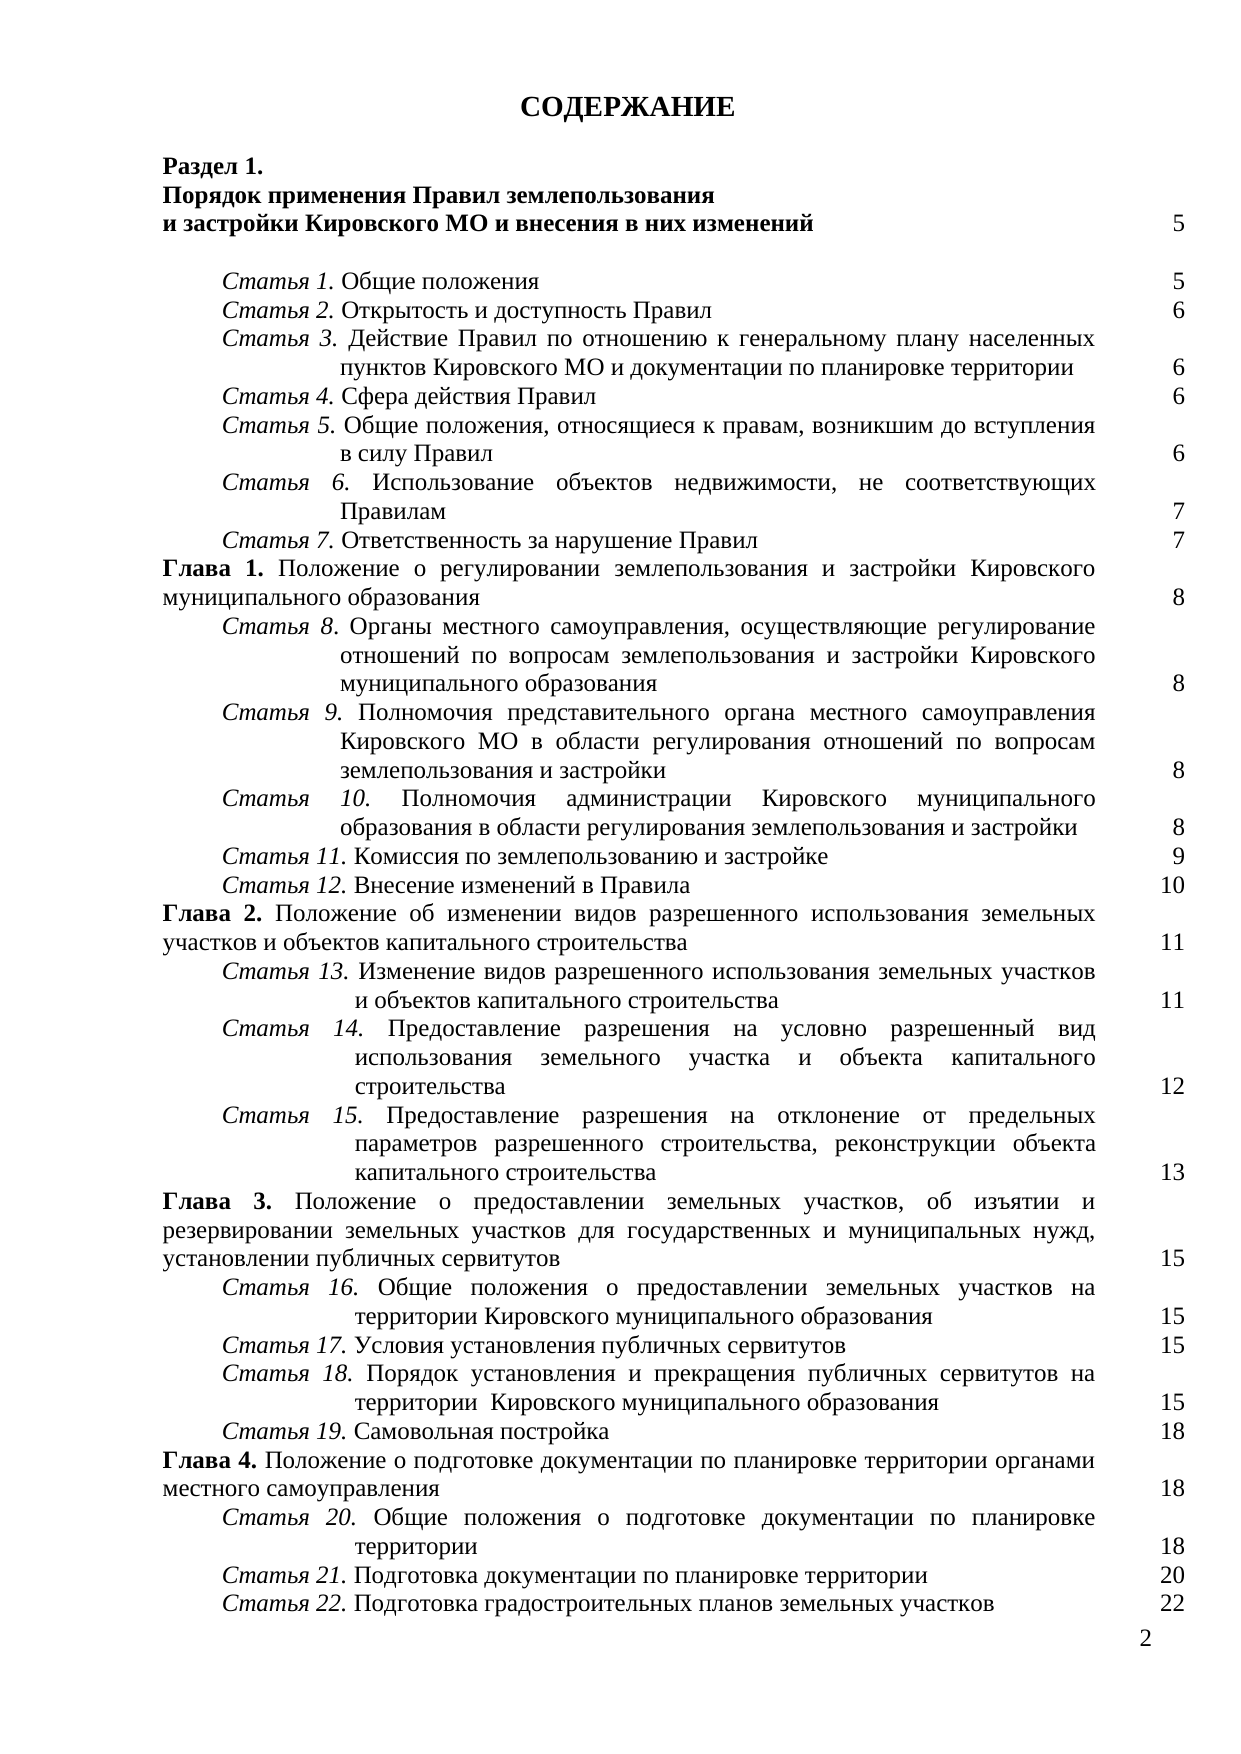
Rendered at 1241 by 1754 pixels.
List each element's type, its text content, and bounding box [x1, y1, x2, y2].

table_cell 20 [1108, 1560, 1196, 1588]
table_cell Статья 12. Внесение изменений в Правила [151, 870, 1107, 898]
table_cell Глава 2. Положение об изменении видов разрешенного использования земельных участков и объектов капитального строительства [151, 899, 1107, 956]
table_cell Статья 9. Полномочия представительного органа местного самоуправления Кировского МО в области регулирования отношений по вопросам землепользования и застройки [151, 697, 1107, 783]
table_cell 10 [1108, 870, 1196, 898]
table_cell Статья 1. Общие положения [151, 266, 1107, 295]
table_cell Статья 10. Полномочия администрации Кировского муниципального образования в области регулирования землепользования и застройки [151, 784, 1107, 841]
table_cell 8 [1108, 554, 1196, 611]
table_cell 9 [1108, 841, 1196, 870]
table_cell Статья 11. Комиссия по землепользованию и застройке [151, 841, 1107, 870]
table_cell Статья 4. Сфера действия Правил [151, 381, 1107, 410]
table_cell Статья 6. Использование объектов недвижимости, не соответствующих Правилам [151, 467, 1107, 525]
table_cell 6 [1108, 410, 1196, 467]
table_header Раздел 1. Порядок применения Правил землепользования и застройки Кировского МО и внесения в них изменений [151, 151, 1107, 266]
table_cell Статья 19. Самовольная постройка [151, 1416, 1107, 1445]
table_cell 11 [1108, 956, 1196, 1013]
table_cell Статья 15. Предоставление разрешения на отклонение от предельных параметров разрешенного строительства, реконструкции объекта капитального строительства [151, 1100, 1107, 1186]
table_cell 6 [1108, 295, 1196, 323]
table_cell 8 [1108, 697, 1196, 783]
table_cell Статья 20. Общие положения о подготовке документации по планировке территории [151, 1502, 1107, 1560]
table_cell 12 [1108, 1014, 1196, 1100]
table_cell 18 [1108, 1416, 1196, 1445]
table_cell 11 [1108, 899, 1196, 956]
table_cell 8 [1108, 784, 1196, 841]
table_cell Статья 16. Общие положения о предоставлении земельных участков на территории Кировского муниципального образования [151, 1272, 1107, 1330]
table_cell Глава 3. Положение о предоставлении земельных участков, об изъятии и резервировании земельных участков для государственных и муниципальных нужд, установлении публичных сервитутов [151, 1186, 1107, 1272]
table_cell Статья 7. Ответственность за нарушение Правил [151, 525, 1107, 553]
table_cell 15 [1108, 1186, 1196, 1272]
table_cell 15 [1108, 1272, 1196, 1330]
table_cell 6 [1108, 381, 1196, 410]
table_cell 8 [1108, 611, 1196, 697]
table_cell 7 [1108, 467, 1196, 525]
table_cell Статья 13. Изменение видов разрешенного использования земельных участков и объектов капитального строительства [151, 956, 1107, 1013]
table_cell Глава 4. Положение о подготовке документации по планировке территории органами местного самоуправления [151, 1445, 1107, 1502]
table_cell 15 [1108, 1330, 1196, 1358]
table_cell Статья 2. Открытость и доступность Правил [151, 295, 1107, 323]
table_cell 13 [1108, 1100, 1196, 1186]
table_cell Статья 8. Органы местного самоуправления, осуществляющие регулирование отношений по вопросам землепользования и застройки Кировского муниципального образования [151, 611, 1107, 697]
text СОДЕРЖАНИЕ [103, 89, 1152, 122]
table_cell 18 [1108, 1502, 1196, 1560]
table_cell Статья 17. Условия установления публичных сервитутов [151, 1330, 1107, 1358]
table_header 5 [1108, 151, 1196, 266]
table_cell Статья 14. Предоставление разрешения на условно разрешенный вид использования земельного участка и объекта капитального строительства [151, 1014, 1107, 1100]
table_cell 18 [1108, 1445, 1196, 1502]
table_cell Статья 22. Подготовка градостроительных планов земельных участков [151, 1589, 1107, 1617]
table_cell Статья 3. Действие Правил по отношению к генеральному плану населенных пунктов Кировского МО и документации по планировке территории [151, 324, 1107, 381]
table_cell 5 [1108, 266, 1196, 295]
table_cell 15 [1108, 1359, 1196, 1416]
table_cell Глава 1. Положение о регулировании землепользования и застройки Кировского муниципального образования [151, 554, 1107, 611]
table_cell 6 [1108, 324, 1196, 381]
table_cell Статья 5. Общие положения, относящиеся к правам, возникшим до вступления в силу Правил [151, 410, 1107, 467]
table_cell Статья 21. Подготовка документации по планировке территории [151, 1560, 1107, 1588]
table_cell 22 [1108, 1589, 1196, 1617]
table_cell 7 [1108, 525, 1196, 553]
table_cell Статья 18. Порядок установления и прекращения публичных сервитутов на территории Кировского муниципального образования [151, 1359, 1107, 1416]
